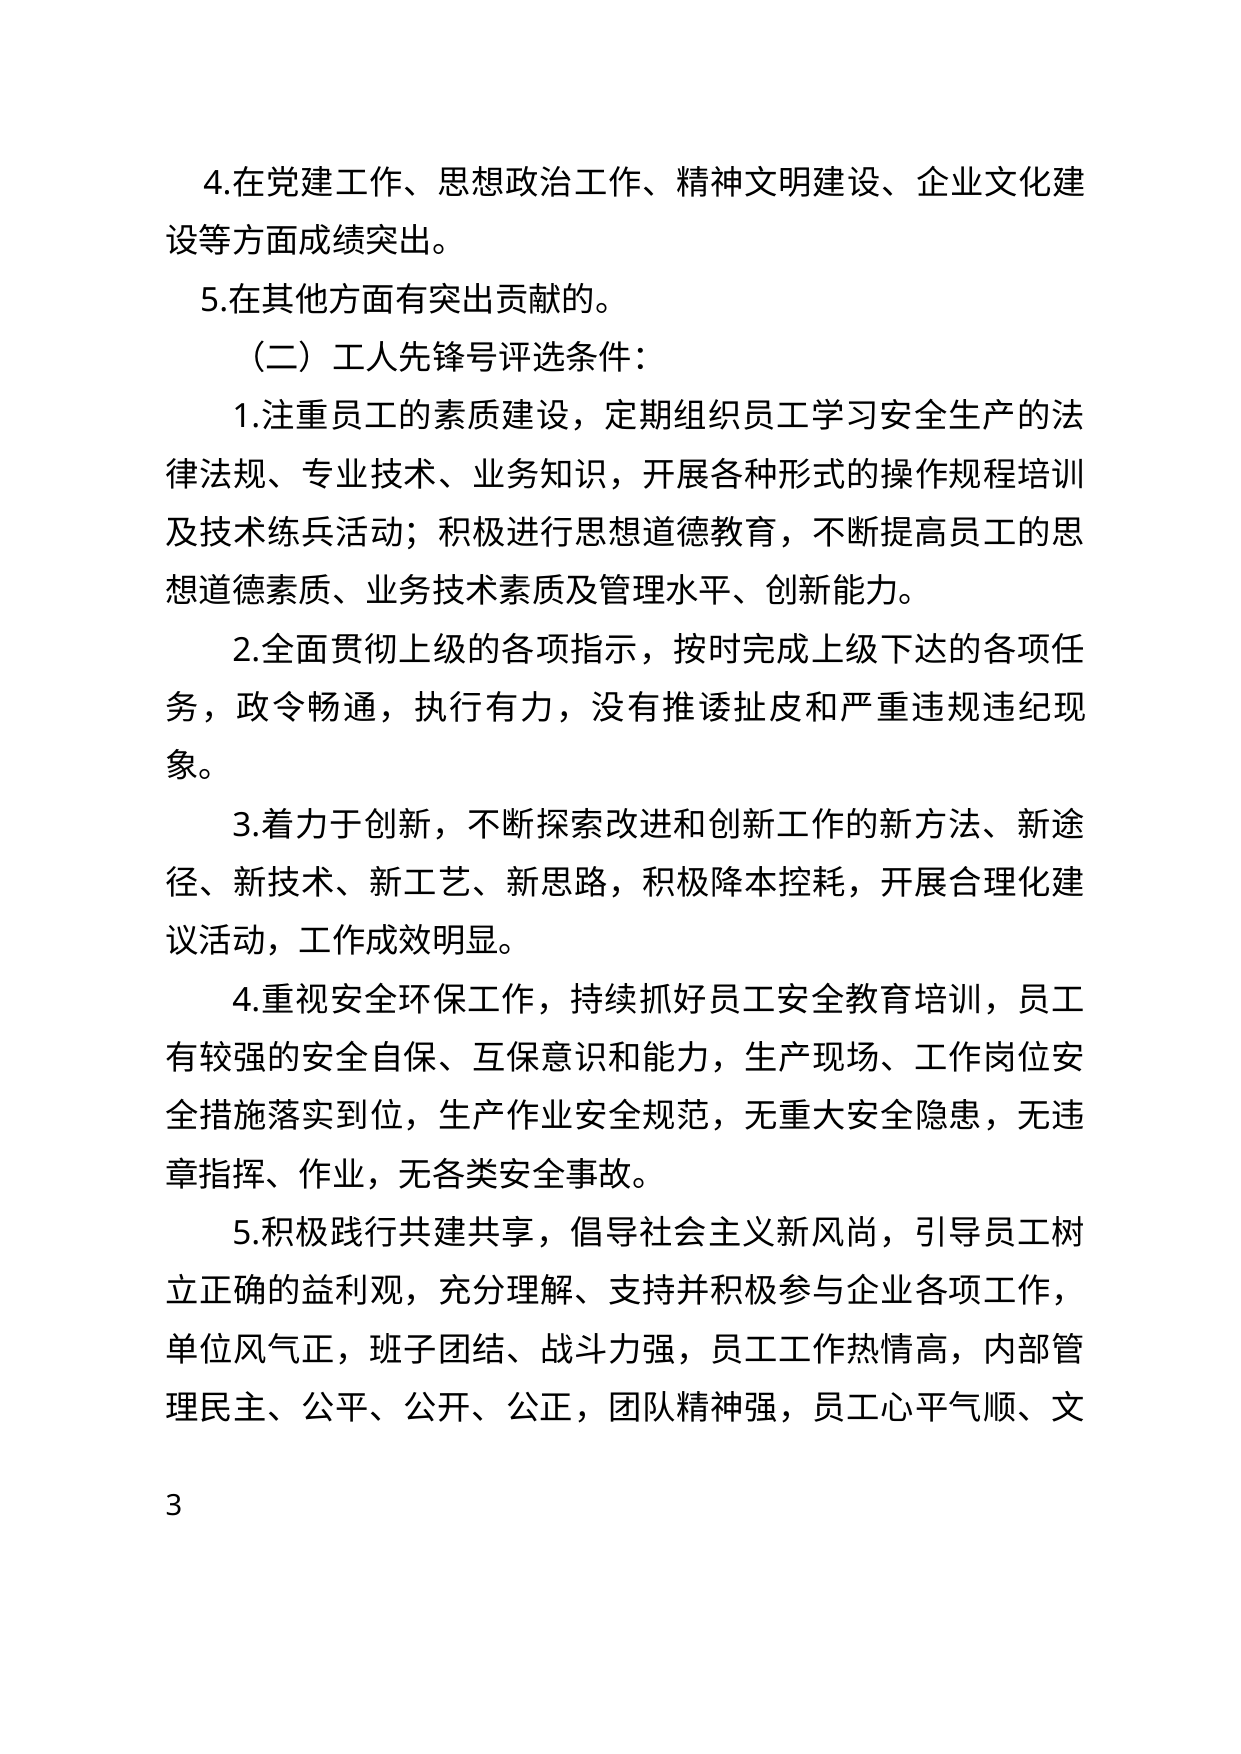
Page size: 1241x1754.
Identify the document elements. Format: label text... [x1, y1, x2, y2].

text 4.重视安全环保工作，持续抓好员工安全教育培训，员工有较强的安全自保、互保意识和能力，生产现场、工作岗位安全措施落实到位，生产作业安全规范，无重大安全隐患，无违章指挥、作业，无各类安全事故。 [165, 964, 1087, 1198]
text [165, 1198, 1087, 1431]
text 2.全面贯彻上级的各项指示，按时完成上级下达的各项任务，政令畅通，执行有力，没有推诿扯皮和严重违规违纪现象。 [165, 614, 1087, 789]
text （二）工人先锋号评选条件： [165, 323, 1087, 381]
text 3.着力于创新，不断探索改进和创新工作的新方法、新途径、新技术、新工艺、新思路，积极降本控耗，开展合理化建议活动，工作成效明显。 [165, 789, 1087, 964]
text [165, 148, 1087, 323]
text 1.注重员工的素质建设，定期组织员工学习安全生产的法律法规、专业技术、业务知识，开展各种形式的操作规程培训及技术练兵活动；积极进行思想道德教育，不断提高员工的思想道德素质、业务技术素质及管理水平、创新能力。 [165, 381, 1087, 614]
